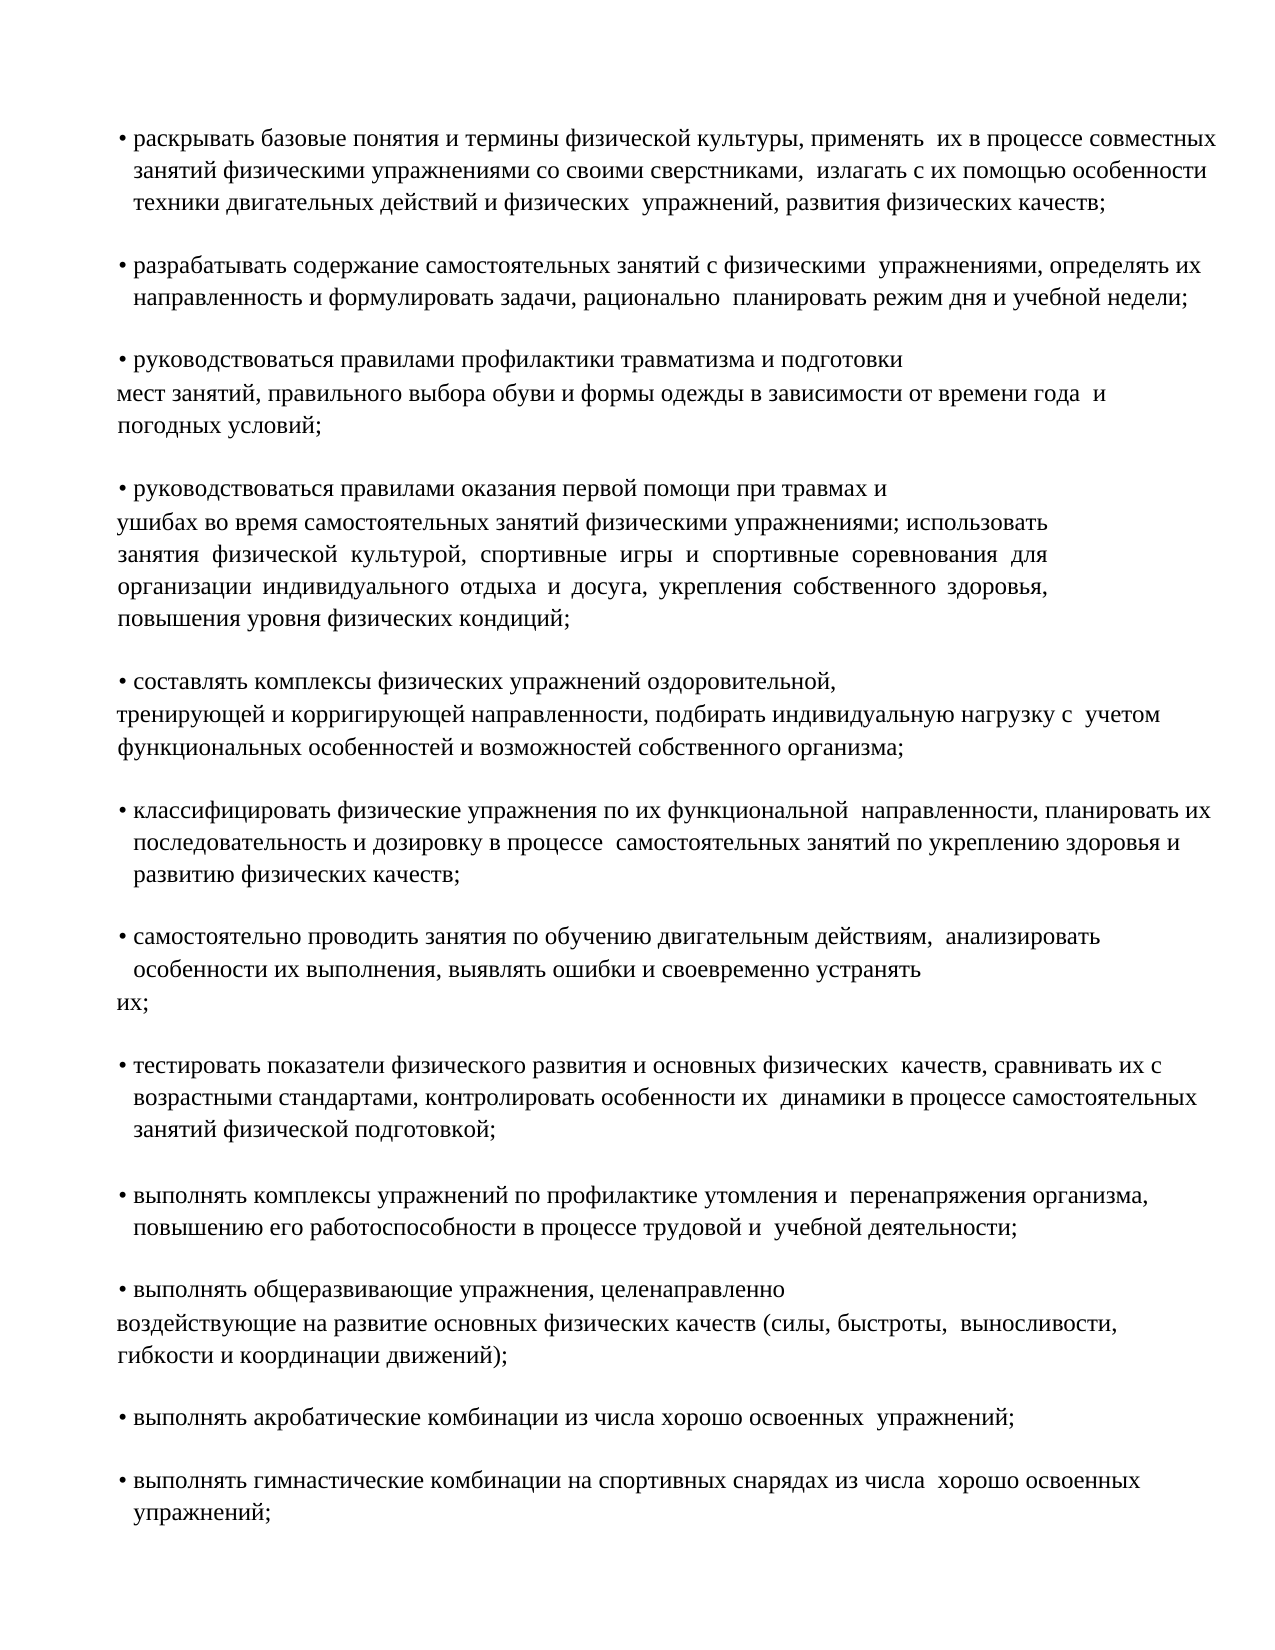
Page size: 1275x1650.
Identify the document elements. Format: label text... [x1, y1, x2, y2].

list выполнять акробатические комбинации из числа хорошо освоенных упражнений; [118, 1402, 1221, 1431]
list разрабатывать содержание самостоятельных занятий с физическими упражнениями, определять их направленность и формулировать задачи, рационально планировать режим дня и учебной недели; [118, 250, 1221, 311]
text воздействующие на развитие основных физических качеств (силы, быстроты, выносливости, гибкости и координации движений); [116, 1308, 1120, 1369]
list руководствоваться правилами оказания первой помощи при травмах и [118, 473, 1221, 502]
list тестировать показатели физического развития и основных физических качеств, сравнивать их с возрастными стандартами, контролировать особенности их динамики в процессе самостоятельных занятий физической подготовкой; [118, 1050, 1221, 1143]
list самостоятельно проводить занятия по обучению двигательным действиям, анализировать особенности их выполнения, выявлять ошибки и своевременно устранять [118, 921, 1221, 982]
list составлять комплексы физических упражнений оздоровительной, [118, 666, 1221, 695]
list выполнять гимнастические комбинации на спортивных снарядах из числа хорошо освоенных упражнений; [118, 1465, 1221, 1526]
list руководствоваться правилами профилактики травматизма и подготовки [118, 344, 1221, 373]
list классифицировать физические упражнения по их функциональной направленности, планировать их последовательность и дозировку в процессе самостоятельных занятий по укреплению здоровья и развитию физических качеств; [118, 795, 1221, 888]
text их; [116, 987, 1221, 1016]
text мест занятий, правильного выбора обуви и формы одежды в зависимости от времени года и погодных условий; [116, 378, 1108, 439]
list выполнять общеразвивающие упражнения, целенаправленно [118, 1274, 1221, 1303]
text тренирующей и корригирующей направленности, подбирать индивидуальную нагрузку с учетом функциональных особенностей и возможностей собственного организма; [116, 699, 1162, 761]
text ушибах во время самостоятельных занятий физическими упражнениями; использовать занятия физической культурой, спортивные игры и спортивные соревнования для организации индивидуального отдыха и досуга, укрепления собственного здоровья, повышения уровня физических кондиций; [116, 507, 1049, 632]
list раскрывать базовые понятия и термины физической культуры, применять их в процессе совместных занятий физическими упражнениями со своими сверстниками, излагать с их помощью особенности техники двигательных действий и физических упражнений, развития физических качеств; [118, 123, 1221, 216]
list выполнять комплексы упражнений по профилактике утомления и перенапряжения организма, повышению его работоспособности в процессе трудовой и учебной деятельности; [118, 1180, 1221, 1241]
